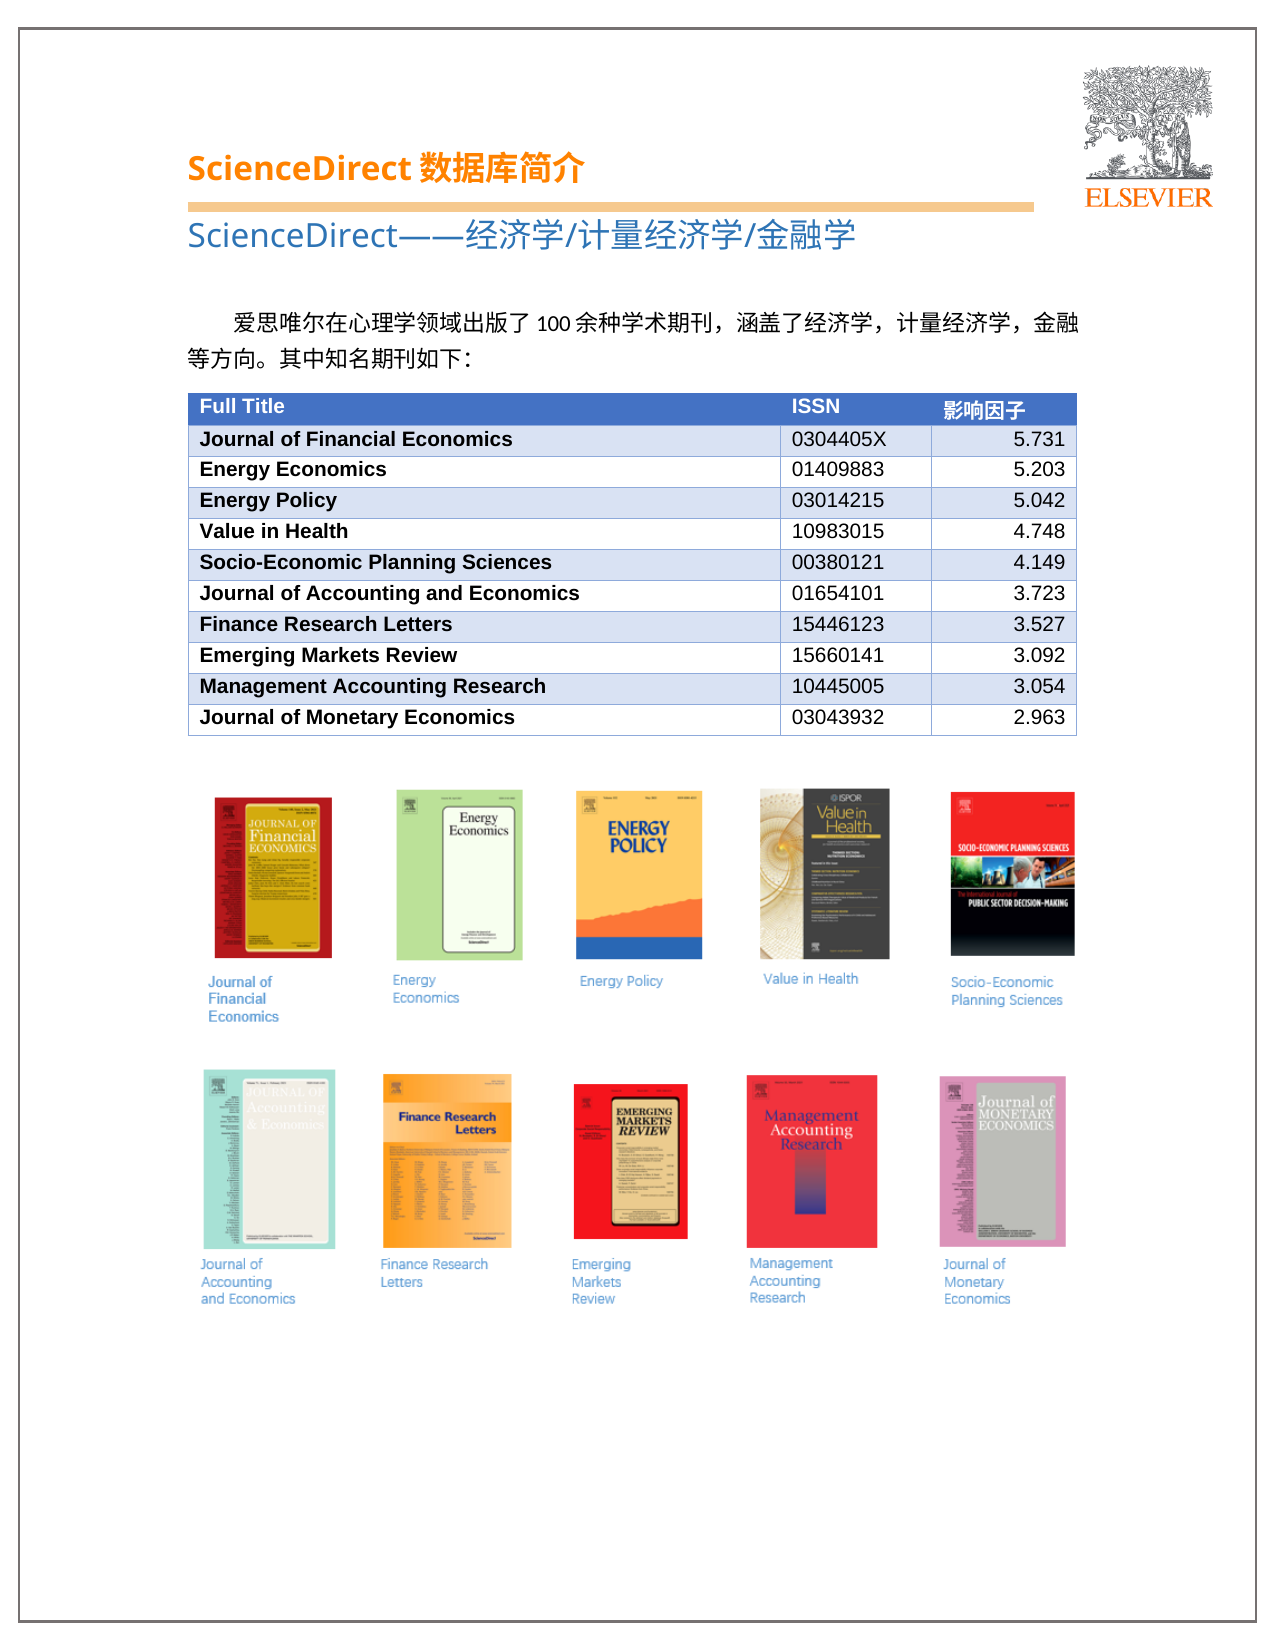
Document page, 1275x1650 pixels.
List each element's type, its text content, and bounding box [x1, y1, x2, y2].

text 爱思唯尔在心理学领域出版了100余种学术期刊，涵盖了经济学，计量经济学，金融等方向。其中知名期刊如下： [187, 304, 1087, 374]
table_cell Journal of Monetary Economics [189, 705, 780, 735]
table_cell 15660141 [781, 643, 931, 673]
table_cell 2.963 [932, 705, 1076, 735]
table_cell 03043932 [781, 705, 931, 735]
table_header ISSN [781, 394, 931, 425]
table_cell Journal of Financial Economics [189, 426, 780, 456]
table_cell Emerging Markets Review [189, 643, 780, 673]
table_cell Energy Economics [189, 457, 780, 487]
picture [1082, 65, 1213, 207]
subtitle ScienceDirect——经济学/计量经济学/金融学 [187, 209, 1087, 258]
table_cell Socio-Economic Planning Sciences [189, 550, 780, 580]
table_cell 4.149 [932, 550, 1076, 580]
table_cell Energy Policy [189, 488, 780, 518]
table_cell 3.054 [932, 674, 1076, 704]
table_cell 10983015 [781, 519, 931, 549]
table_cell Journal of Accounting and Economics [189, 581, 780, 611]
table_cell 10445005 [781, 674, 931, 704]
table_cell 01409883 [781, 457, 931, 487]
table_cell 01654101 [781, 581, 931, 611]
table_cell 0304405X [781, 426, 931, 456]
table_cell Management Accounting Research [189, 674, 780, 704]
table_header Full Title [189, 394, 780, 425]
table_cell Finance Research Letters [189, 612, 780, 642]
table_cell 4.748 [932, 519, 1076, 549]
table_cell 00380121 [781, 550, 931, 580]
picture [187, 782, 1087, 1316]
table_cell 5.731 [932, 426, 1076, 456]
table_cell 15446123 [781, 612, 931, 642]
table_cell 3.723 [932, 581, 1076, 611]
table_cell 5.203 [932, 457, 1076, 487]
table_cell 03014215 [781, 488, 931, 518]
table_header 影响因子 [932, 394, 1076, 425]
table_cell 5.042 [932, 488, 1076, 518]
table_cell 3.092 [932, 643, 1076, 673]
table_cell Value in Health [189, 519, 780, 549]
table_cell 3.527 [932, 612, 1076, 642]
